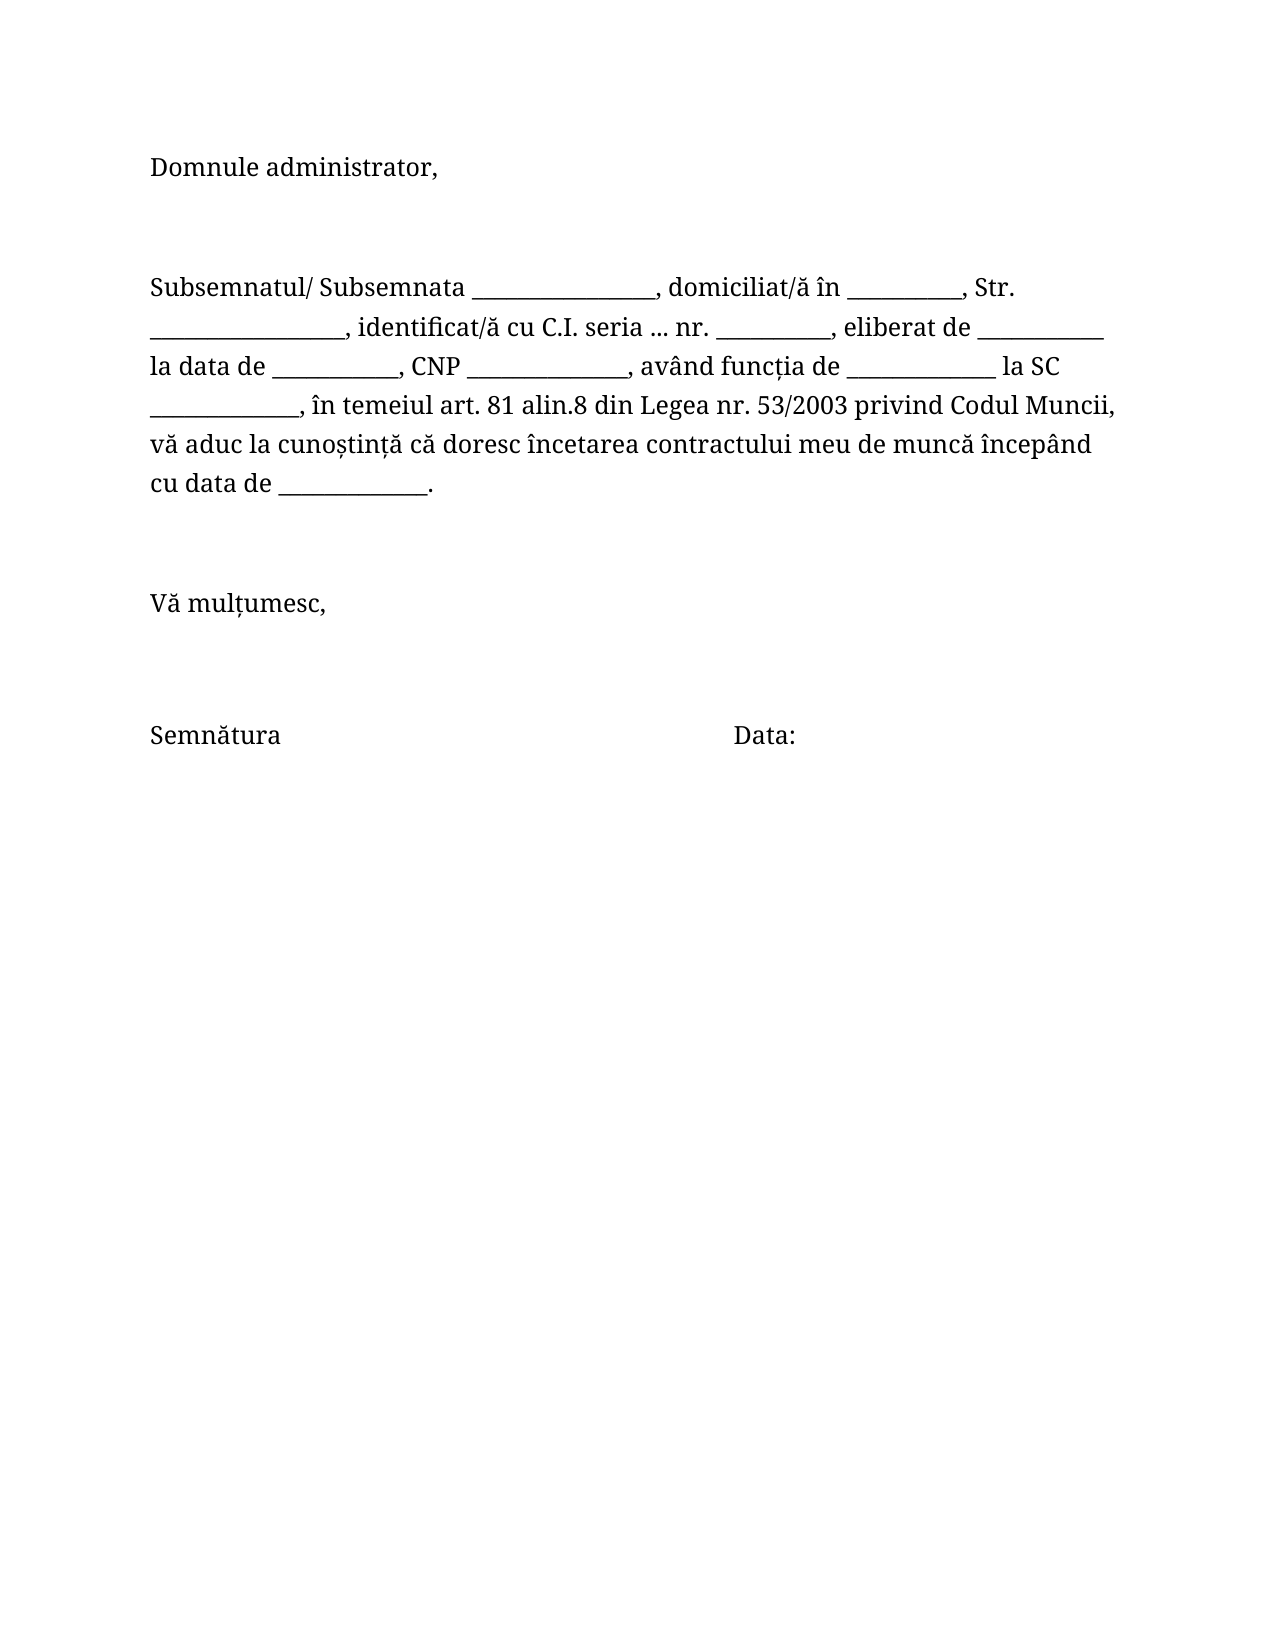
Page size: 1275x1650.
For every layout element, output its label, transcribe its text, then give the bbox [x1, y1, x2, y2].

text Subsemnatul/ Subsemnata ________________, domiciliat/ă în __________, Str. _________________, identificat/ă cu C.I. seria ... nr. __________, eliberat de ___________ la data de ___________, CNP ______________, având funcția de _____________ la SC _____________, în temeiul art. 81 alin.8 din Legea nr. 53/2003 privind Codul Muncii, vă aduc la cunoștință că doresc încetarea contractului meu de muncă începând cu data de _____________. [150, 270, 1125, 500]
text Vă mulțumesc, [150, 586, 1125, 620]
text Domnule administrator, [150, 150, 1125, 184]
text Semnătura Data: [150, 714, 1125, 752]
